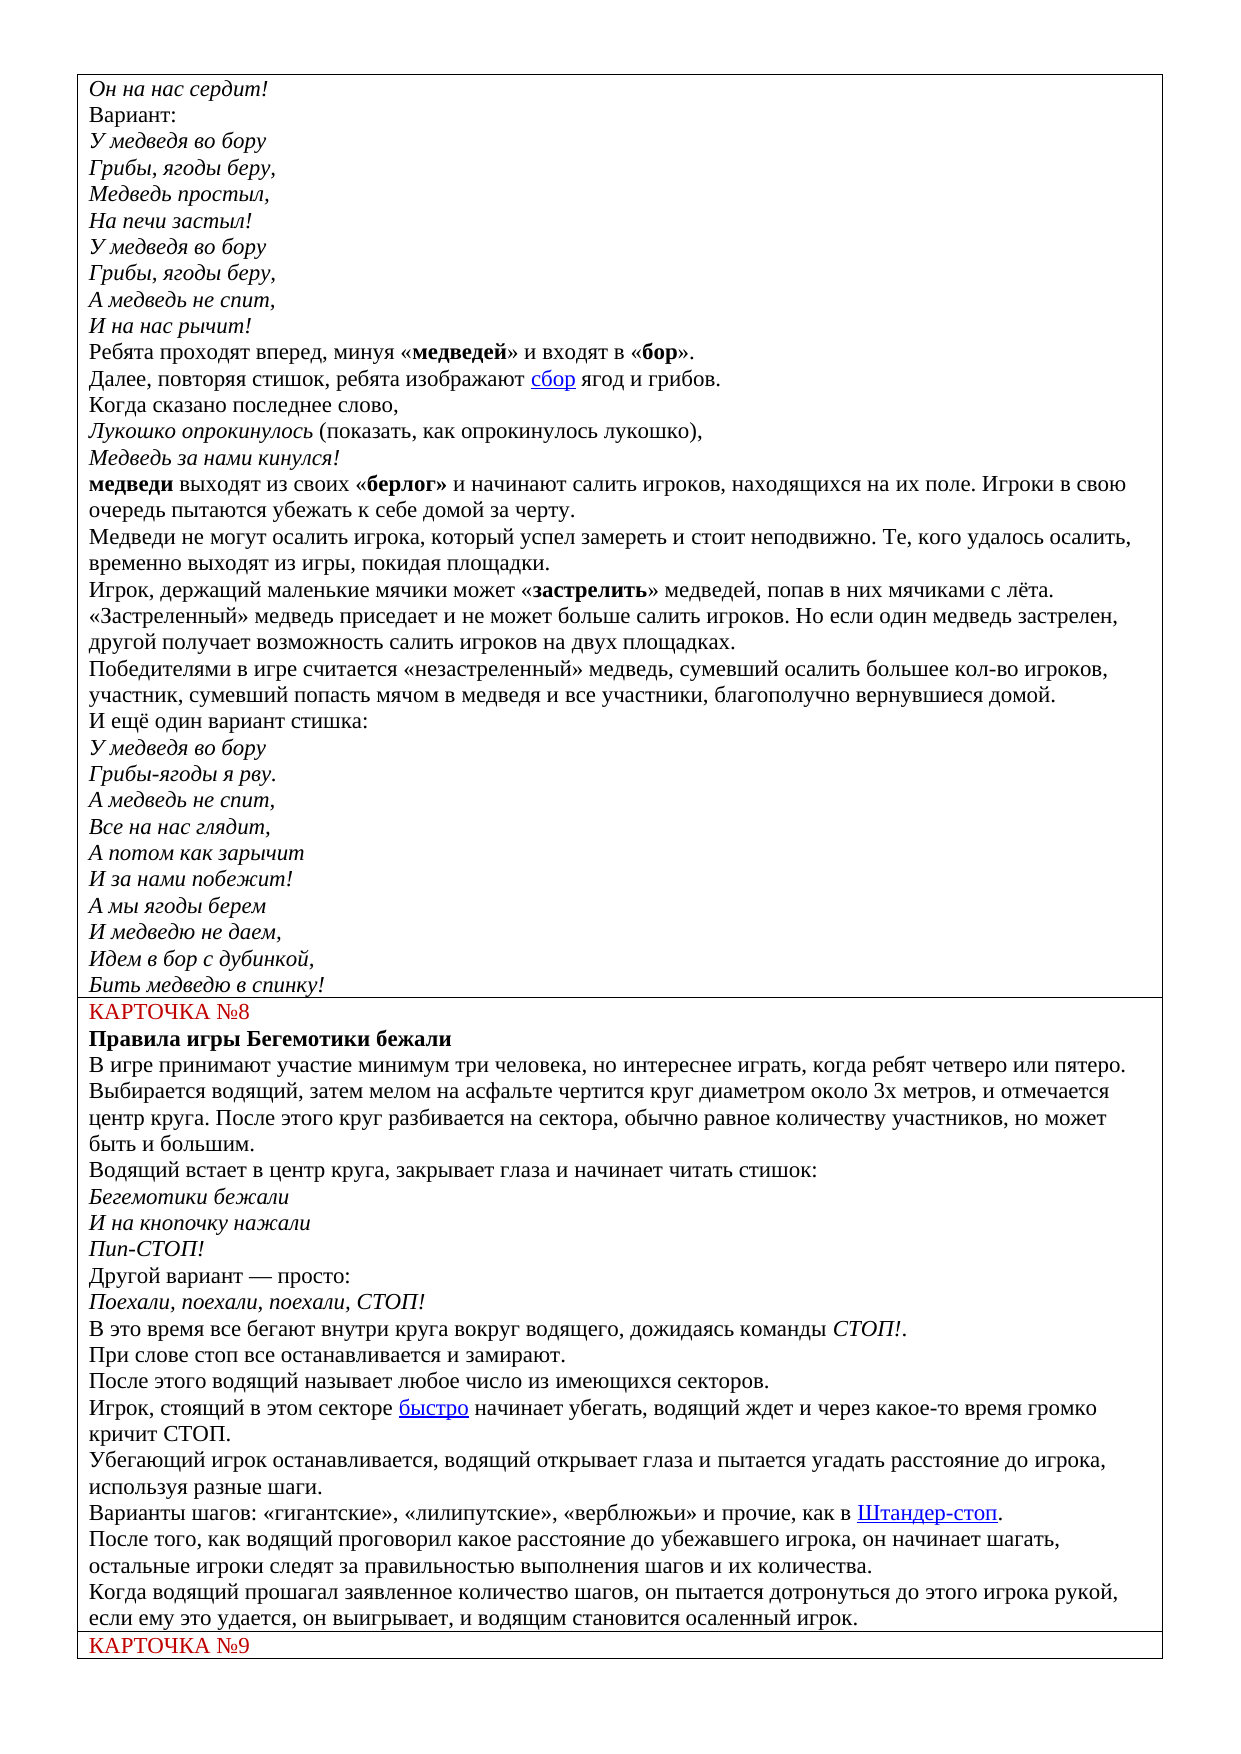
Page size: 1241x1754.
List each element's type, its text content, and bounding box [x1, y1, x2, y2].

table_cell КАРТОЧКА №8 Правила игры Бегемотики бежали В игре принимают участие минимум три человека, но интереснее играть, когда ребят четверо или пятеро. Выбирается водящий, затем мелом на асфальте чертится круг диаметром около 3х метров, и отмечается центр круга. После этого круг разбивается на сектора, обычно равное количеству участников, но может быть и большим. Водящий встает в центр круга, закрывает глаза и начинает читать стишок: Бегемотики бежали И на кнопочку нажали Пип-СТОП! Другой вариант — просто: Поехали, поехали, поехали, СТОП! В это время все бегают внутри круга вокруг водящего, дожидаясь команды СТОП!. При слове стоп все останавливается и замирают. После этого водящий называет любое число из имеющихся секторов. Игрок, стоящий в этом секторе быстро начинает убегать, водящий ждет и через какое-то время громко кричит СТОП. Убегающий игрок останавливается, водящий открывает глаза и пытается угадать расстояние до игрока, используя разные шаги. Варианты шагов: «гигантские», «лилипутские», «верблюжьи» и прочие, как в Штандер-стоп. После того, как водящий проговорил какое расстояние до убежавшего игрока, он начинает шагать, остальные игроки следят за правильностью выполнения шагов и их количества. Когда водящий прошагал заявленное количество шагов, он пытается дотронуться до этого игрока рукой, если ему это удается, он выигрывает, и водящим становится осаленный игрок. [78, 998, 1162, 1631]
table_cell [78, 1632, 1162, 1658]
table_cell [78, 75, 1162, 997]
